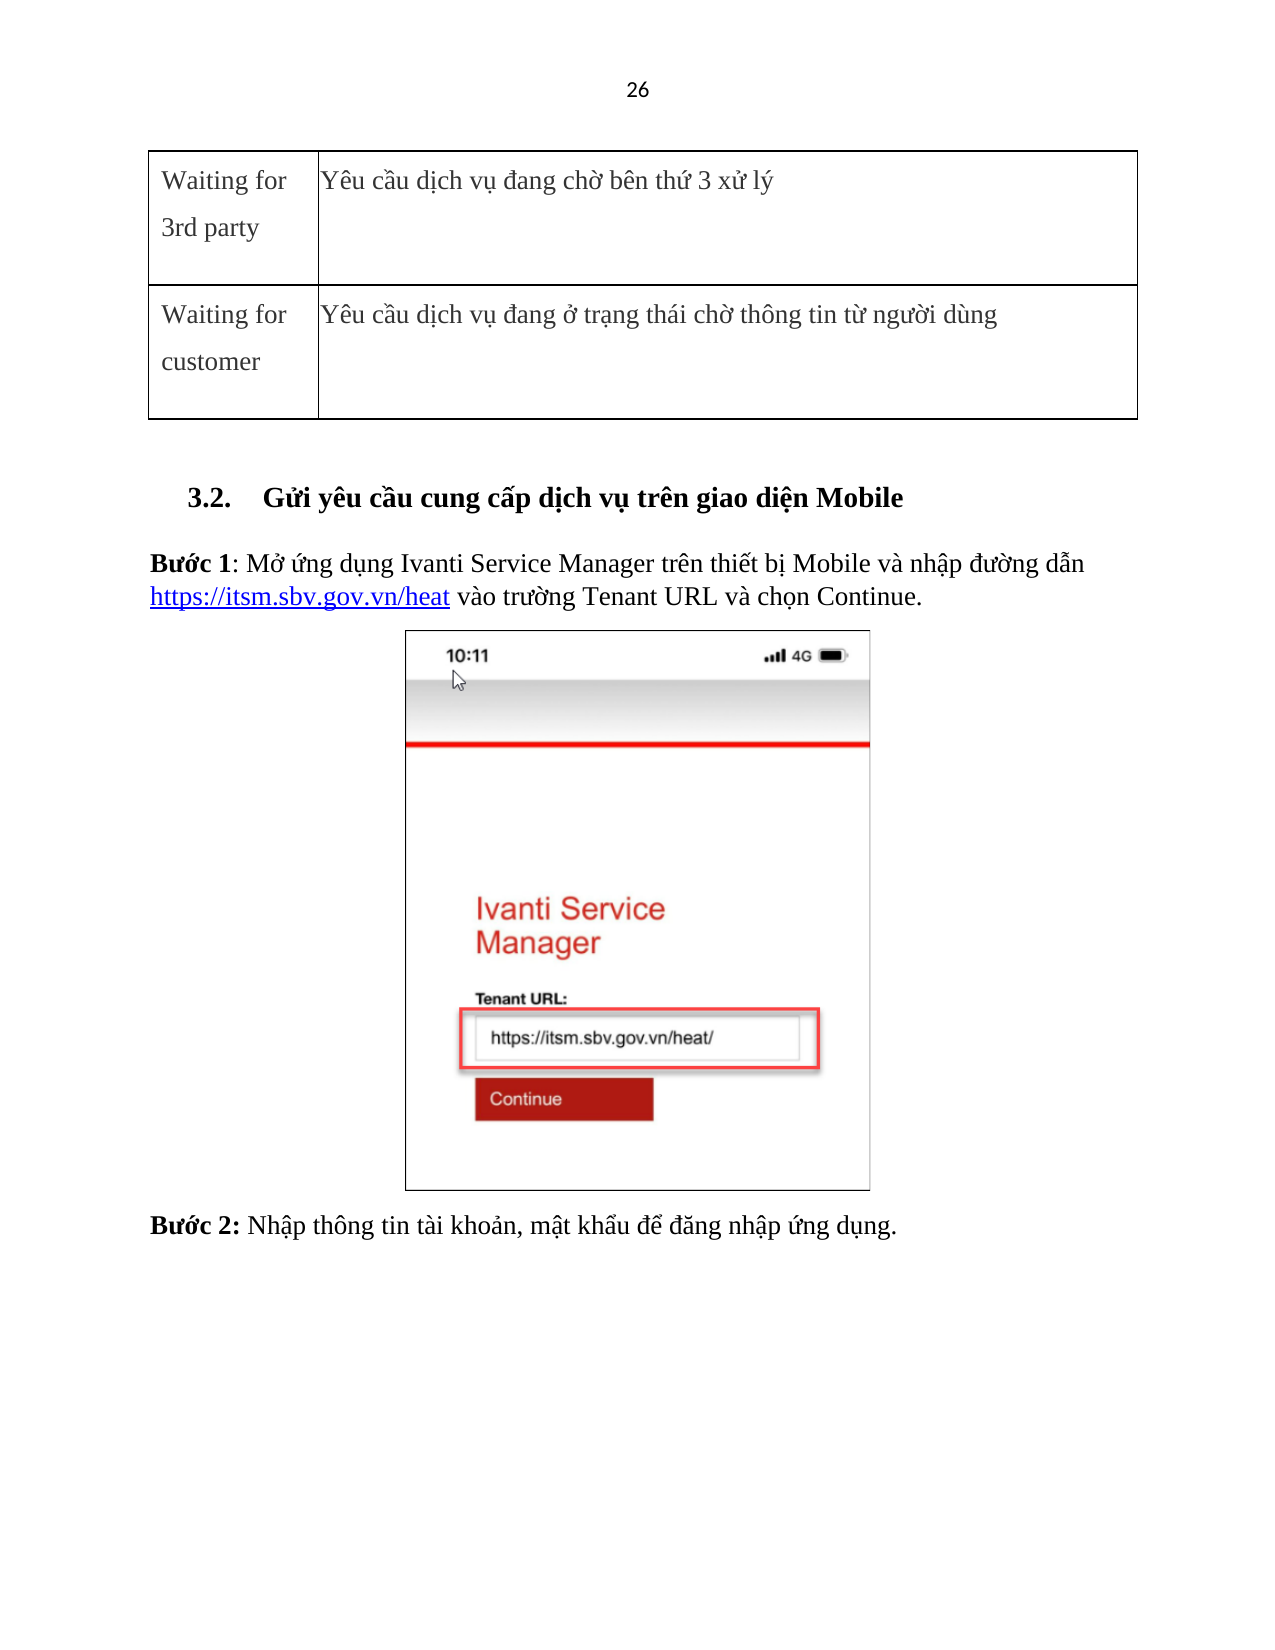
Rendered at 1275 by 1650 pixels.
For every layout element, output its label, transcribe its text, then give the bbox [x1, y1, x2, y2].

picture [405, 630, 871, 1191]
table_cell Waiting for 3rd party [149, 152, 318, 284]
table_cell Waiting for customer [149, 286, 318, 418]
text Bước 2: Nhập thông tin tài khoản, mật khẩu để đăng nhập ứng dụng. [150, 1209, 1125, 1240]
list Gửi yêu cầu cung cấp dịch vụ trên giao diện Mobile [187, 480, 1125, 513]
table_cell Yêu cầu dịch vụ đang chờ bên thứ 3 xử lý [319, 152, 1137, 284]
table_cell Yêu cầu dịch vụ đang ở trạng thái chờ thông tin từ người dùng [319, 286, 1137, 418]
text Bước 1: Mở ứng dụng Ivanti Service Manager trên thiết bị Mobile và nhập đường dẫn https://itsm.sbv.gov.vn/heat vào trường Tenant URL và chọn Continue. [150, 547, 1125, 611]
